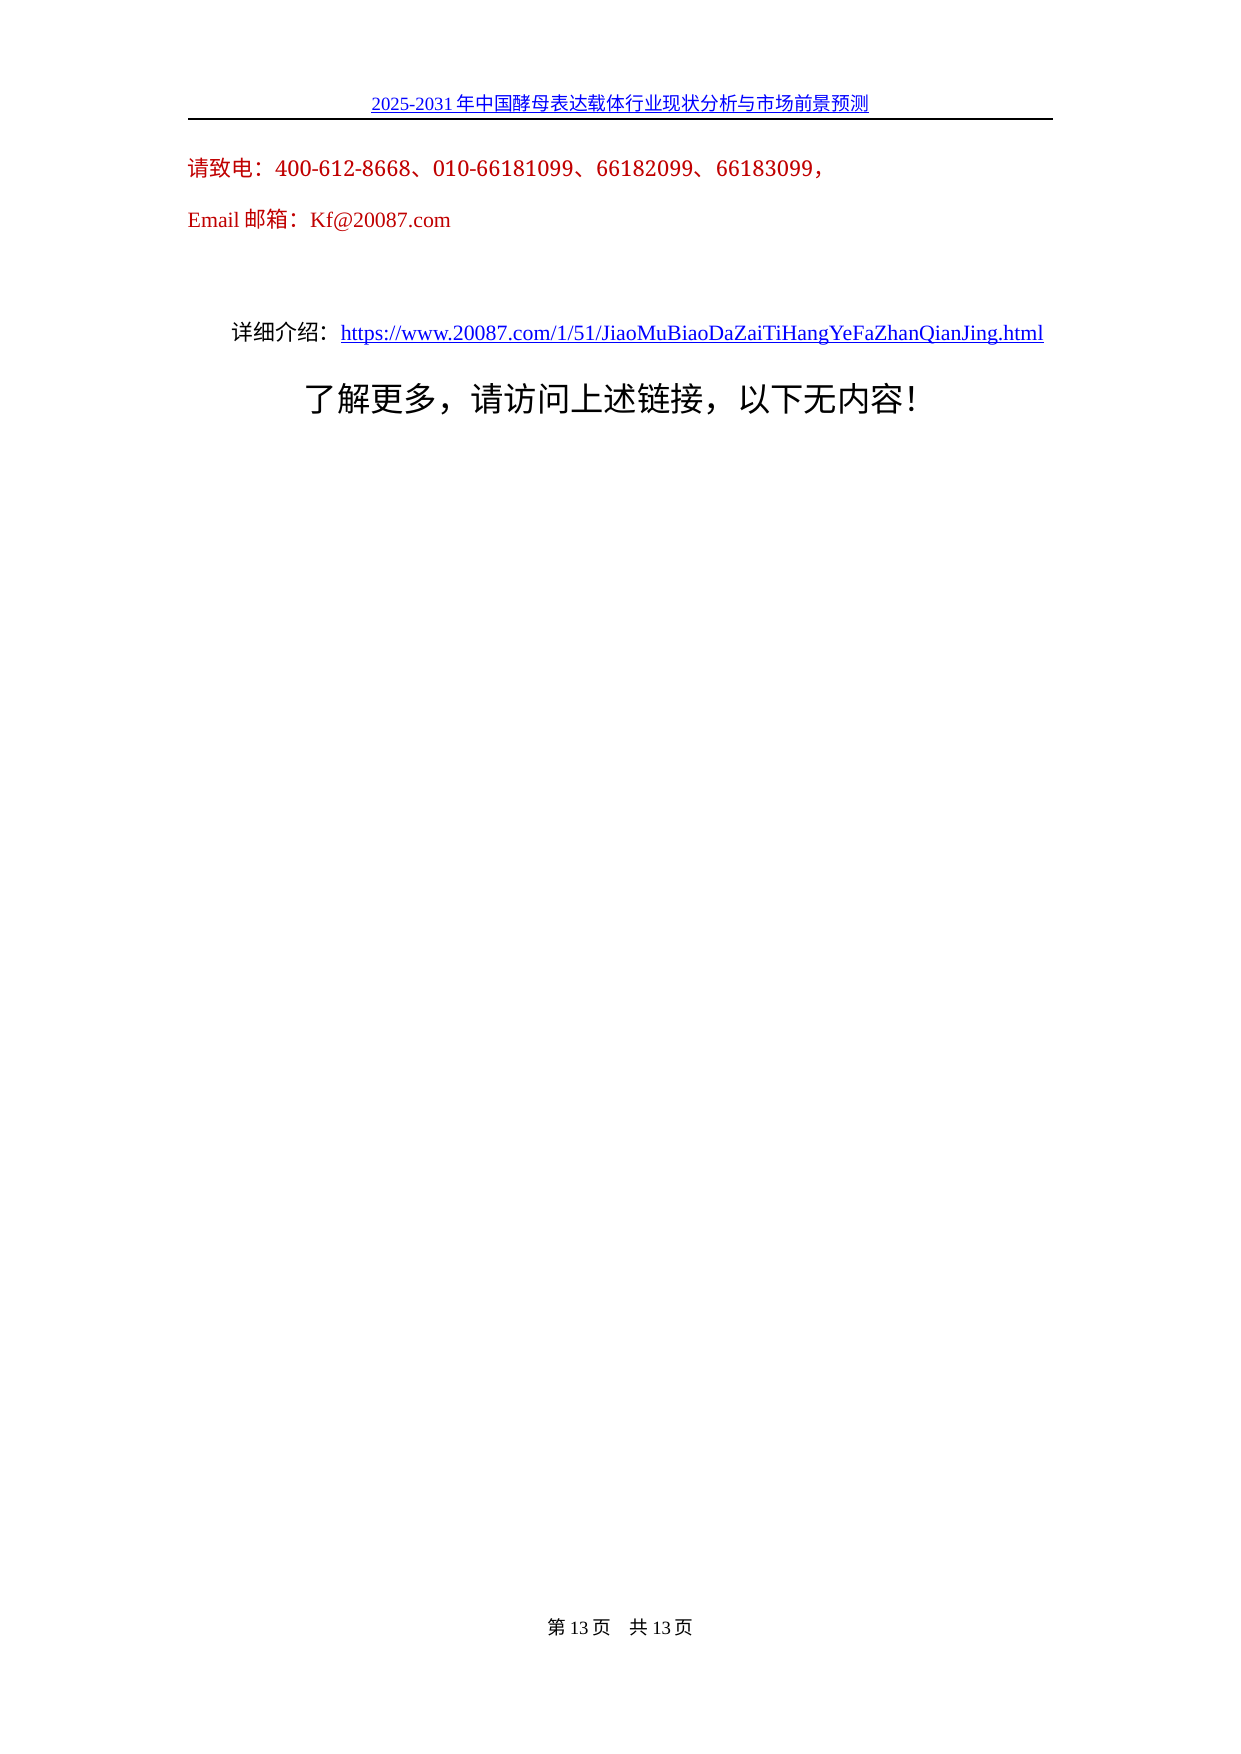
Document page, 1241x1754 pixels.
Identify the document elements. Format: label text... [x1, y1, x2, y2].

text Email邮箱：Kf@20087.com [187, 202, 1053, 234]
text 详细介绍：https://www.20087.com/1/51/JiaoMuBiaoDaZaiTiHangYeFaZhanQianJing.html [187, 315, 1053, 347]
title 了解更多，请访问上述链接，以下无内容！ [187, 365, 1053, 430]
text 请致电：400-612-8668、010-66181099、66182099、66183099， [187, 150, 1053, 183]
